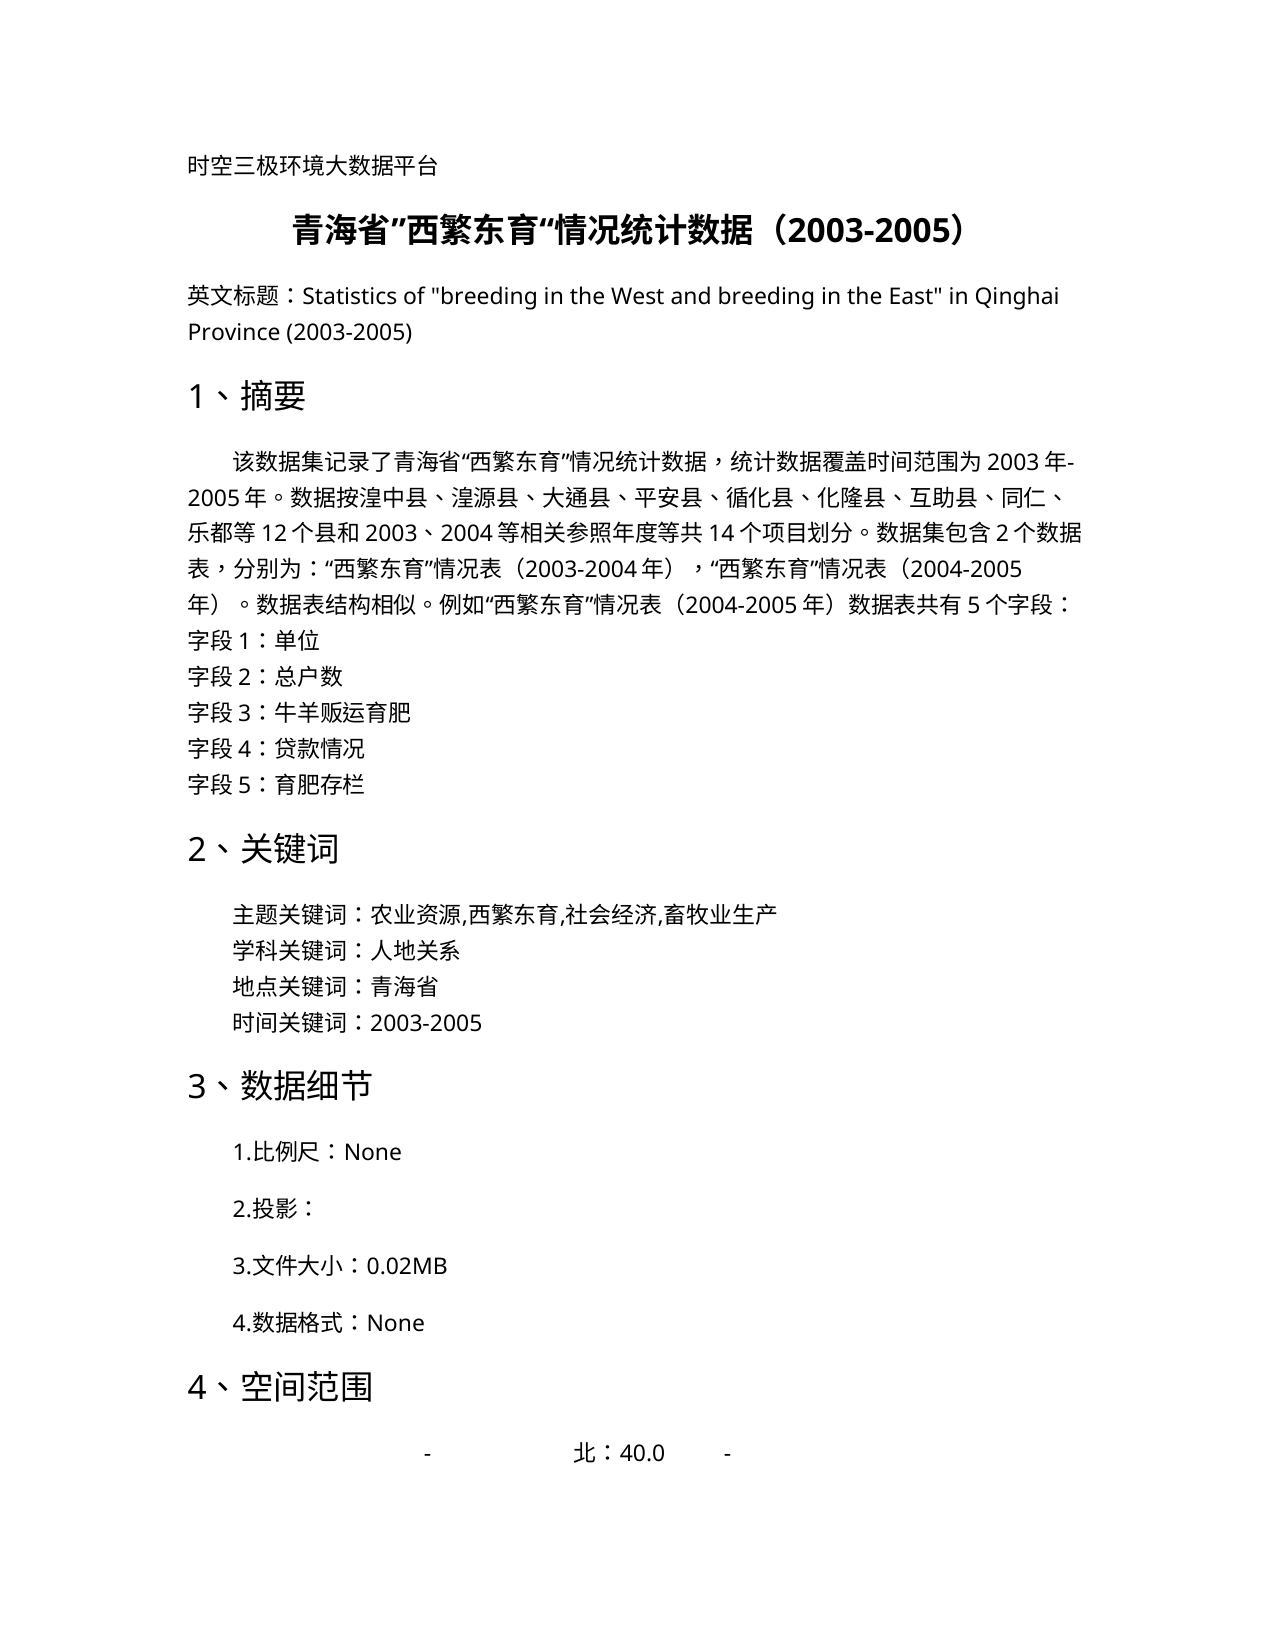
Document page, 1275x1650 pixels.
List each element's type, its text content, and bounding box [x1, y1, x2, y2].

text 主题关键词：农业资源,西繁东育,社会经济,畜牧业生产 学科关键词：人地关系 地点关键词：青海省 时间关键词：2003-2005 [232, 899, 1087, 1038]
text 青海省”西繁东育“情况统计数据（2003-2005） [187, 207, 1087, 252]
table_header - [413, 1436, 562, 1492]
text 4.数据格式：None [232, 1307, 1087, 1338]
text 1、摘要 [187, 372, 1087, 418]
text 4、空间范围 [187, 1363, 1087, 1409]
text 英文标题：Statistics of "breeding in the West and breeding in the East" in Qinghai Province (2003-2005) [187, 280, 1087, 347]
text 该数据集记录了青海省“西繁东育”情况统计数据，统计数据覆盖时间范围为2003年-2005年。数据按湟中县、湟源县、大通县、平安县、循化县、化隆县、互助县、同仁、乐都等12个县和2003、2004等相关参照年度等共14个项目划分。数据集包含2个数据表，分别为：“西繁东育”情况表（2003-2004年），“西繁东育”情况表（2004-2005年）。数据表结构相似。例如“西繁东育”情况表（2004-2005年）数据表共有5个字段： 字段1：单位 字段2：总户数 字段3：牛羊贩运育肥 字段4：贷款情况 字段5：育肥存栏 [187, 446, 1087, 800]
table_header 北：40.0 [563, 1436, 712, 1492]
table_header - [713, 1436, 862, 1492]
text 3.文件大小：0.02MB [232, 1250, 1087, 1281]
text 1.比例尺：None [232, 1136, 1087, 1168]
text 3、数据细节 [187, 1063, 1087, 1109]
text 2.投影： [232, 1193, 1087, 1224]
text 2、关键词 [187, 826, 1087, 871]
text 时空三极环境大数据平台 [187, 150, 1087, 181]
